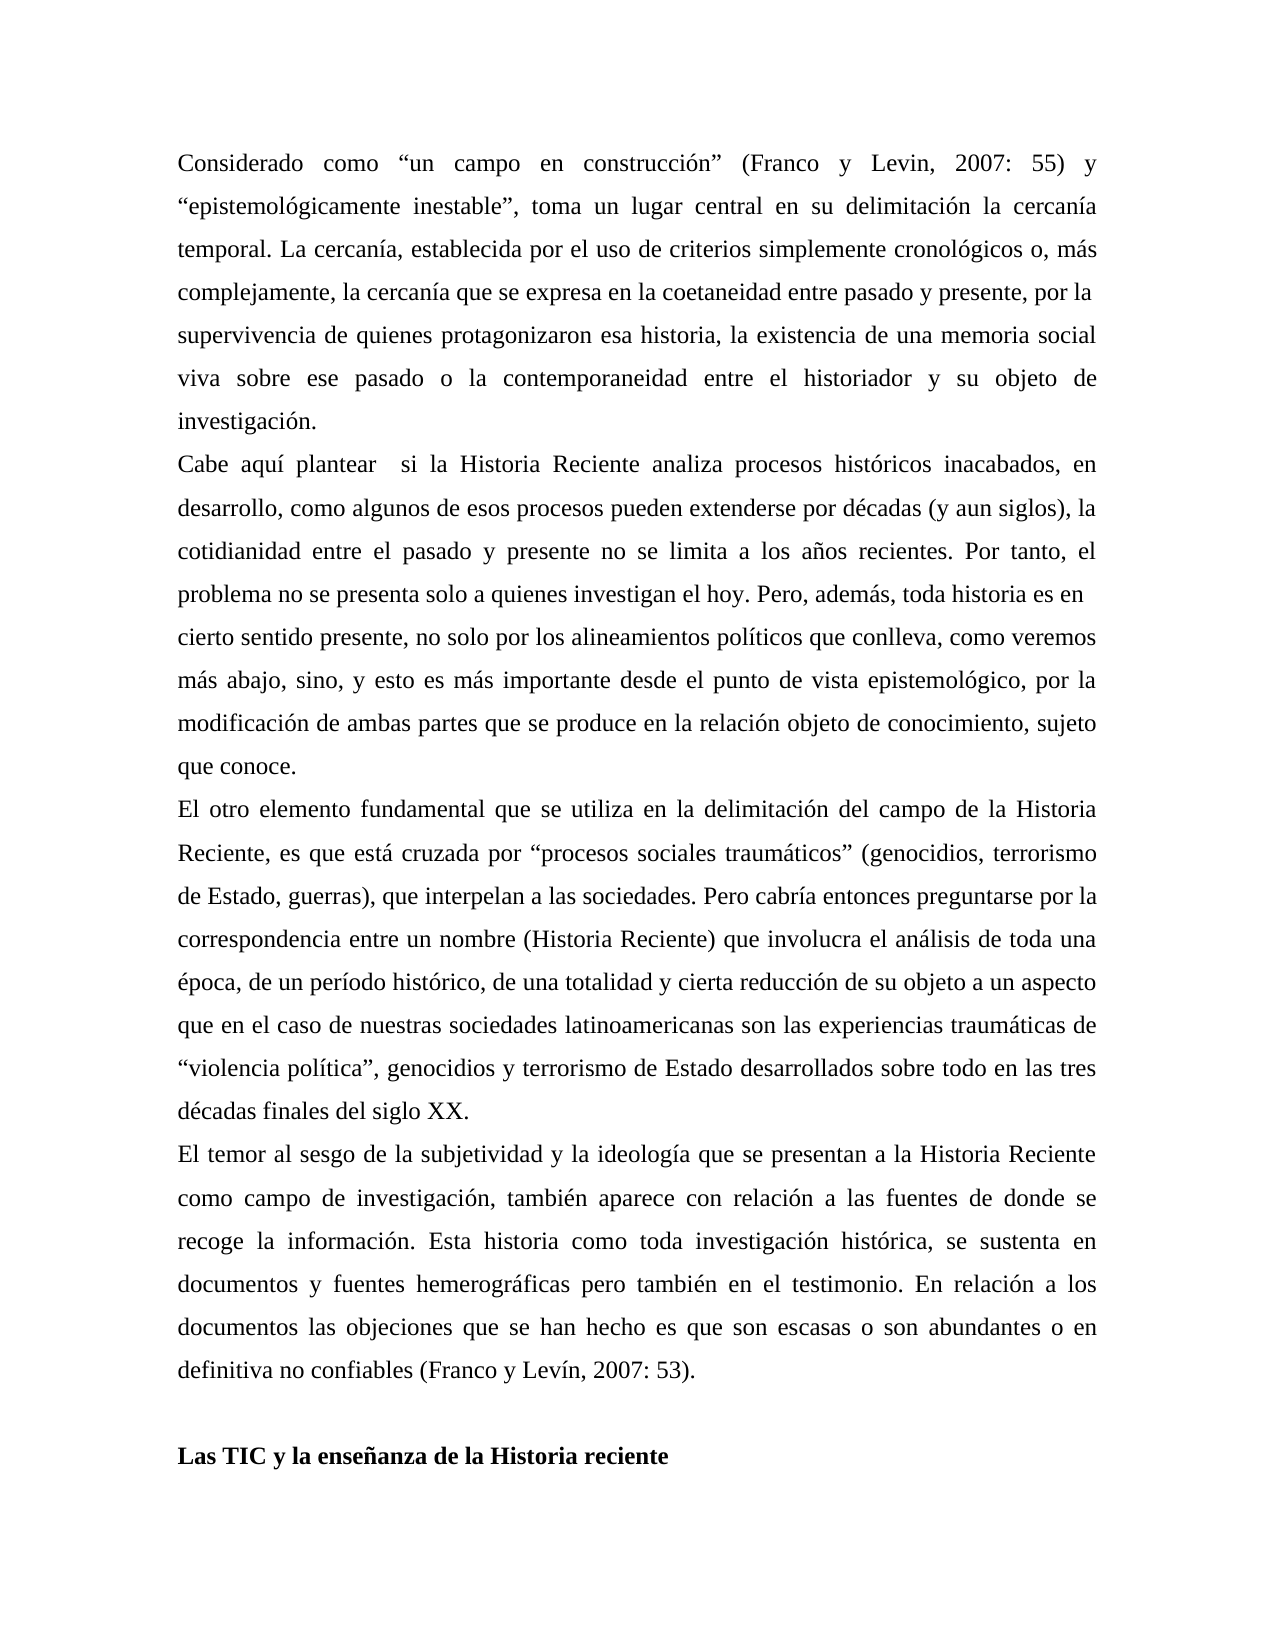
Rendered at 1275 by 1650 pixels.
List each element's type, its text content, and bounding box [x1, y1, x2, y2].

text Las TIC y la enseñanza de la Historia reciente [177, 1441, 1098, 1470]
text supervivencia de quienes protagonizaron esa historia, la existencia de una memoria social viva sobre ese pasado o la contemporaneidad entre el historiador y su objeto de investigación. [177, 320, 1098, 435]
text cierto sentido presente, no solo por los alineamientos políticos que conlleva, como veremos más abajo, sino, y esto es más importante desde el punto de vista epistemológico, por la modificación de ambas partes que se produce en la relación objeto de conocimiento, sujeto que conoce. [177, 622, 1098, 780]
text Cabe aquí plantear si la Historia Reciente analiza procesos históricos inacabados, en desarrollo, como algunos de esos procesos pueden extenderse por décadas (y aun siglos), la cotidianidad entre el pasado y presente no se limita a los años recientes. Por tanto, el problema no se presenta solo a quienes investigan el hoy. Pero, además, toda historia es en [177, 449, 1098, 608]
text Considerado como “un campo en construcción” (Franco y Levin, 2007: 55) y “epistemológicamente inestable”, toma un lugar central en su delimitación la cercanía temporal. La cercanía, establecida por el uso de criterios simplemente cronológicos o, más complejamente, la cercanía que se expresa en la coetaneidad entre pasado y presente, por la [177, 148, 1098, 306]
text El temor al sesgo de la subjetividad y la ideología que se presentan a la Historia Reciente como campo de investigación, también aparece con relación a las fuentes de donde se recoge la información. Esta historia como toda investigación histórica, se sustenta en documentos y fuentes hemerográficas pero también en el testimonio. En relación a los documentos las objeciones que se han hecho es que son escasas o son abundantes o en definitiva no confiables (Franco y Levín, 2007: 53). [177, 1139, 1098, 1384]
text El otro elemento fundamental que se utiliza en la delimitación del campo de la Historia Reciente, es que está cruzada por “procesos sociales traumáticos” (genocidios, terrorismo de Estado, guerras), que interpelan a las sociedades. Pero cabría entonces preguntarse por la correspondencia entre un nombre (Historia Reciente) que involucra el análisis de toda una época, de un período histórico, de una totalidad y cierta reducción de su objeto a un aspecto que en el caso de nuestras sociedades latinoamericanas son las experiencias traumáticas de “violencia política”, genocidios y terrorismo de Estado desarrollados sobre todo en las tres décadas finales del siglo XX. [177, 794, 1098, 1125]
